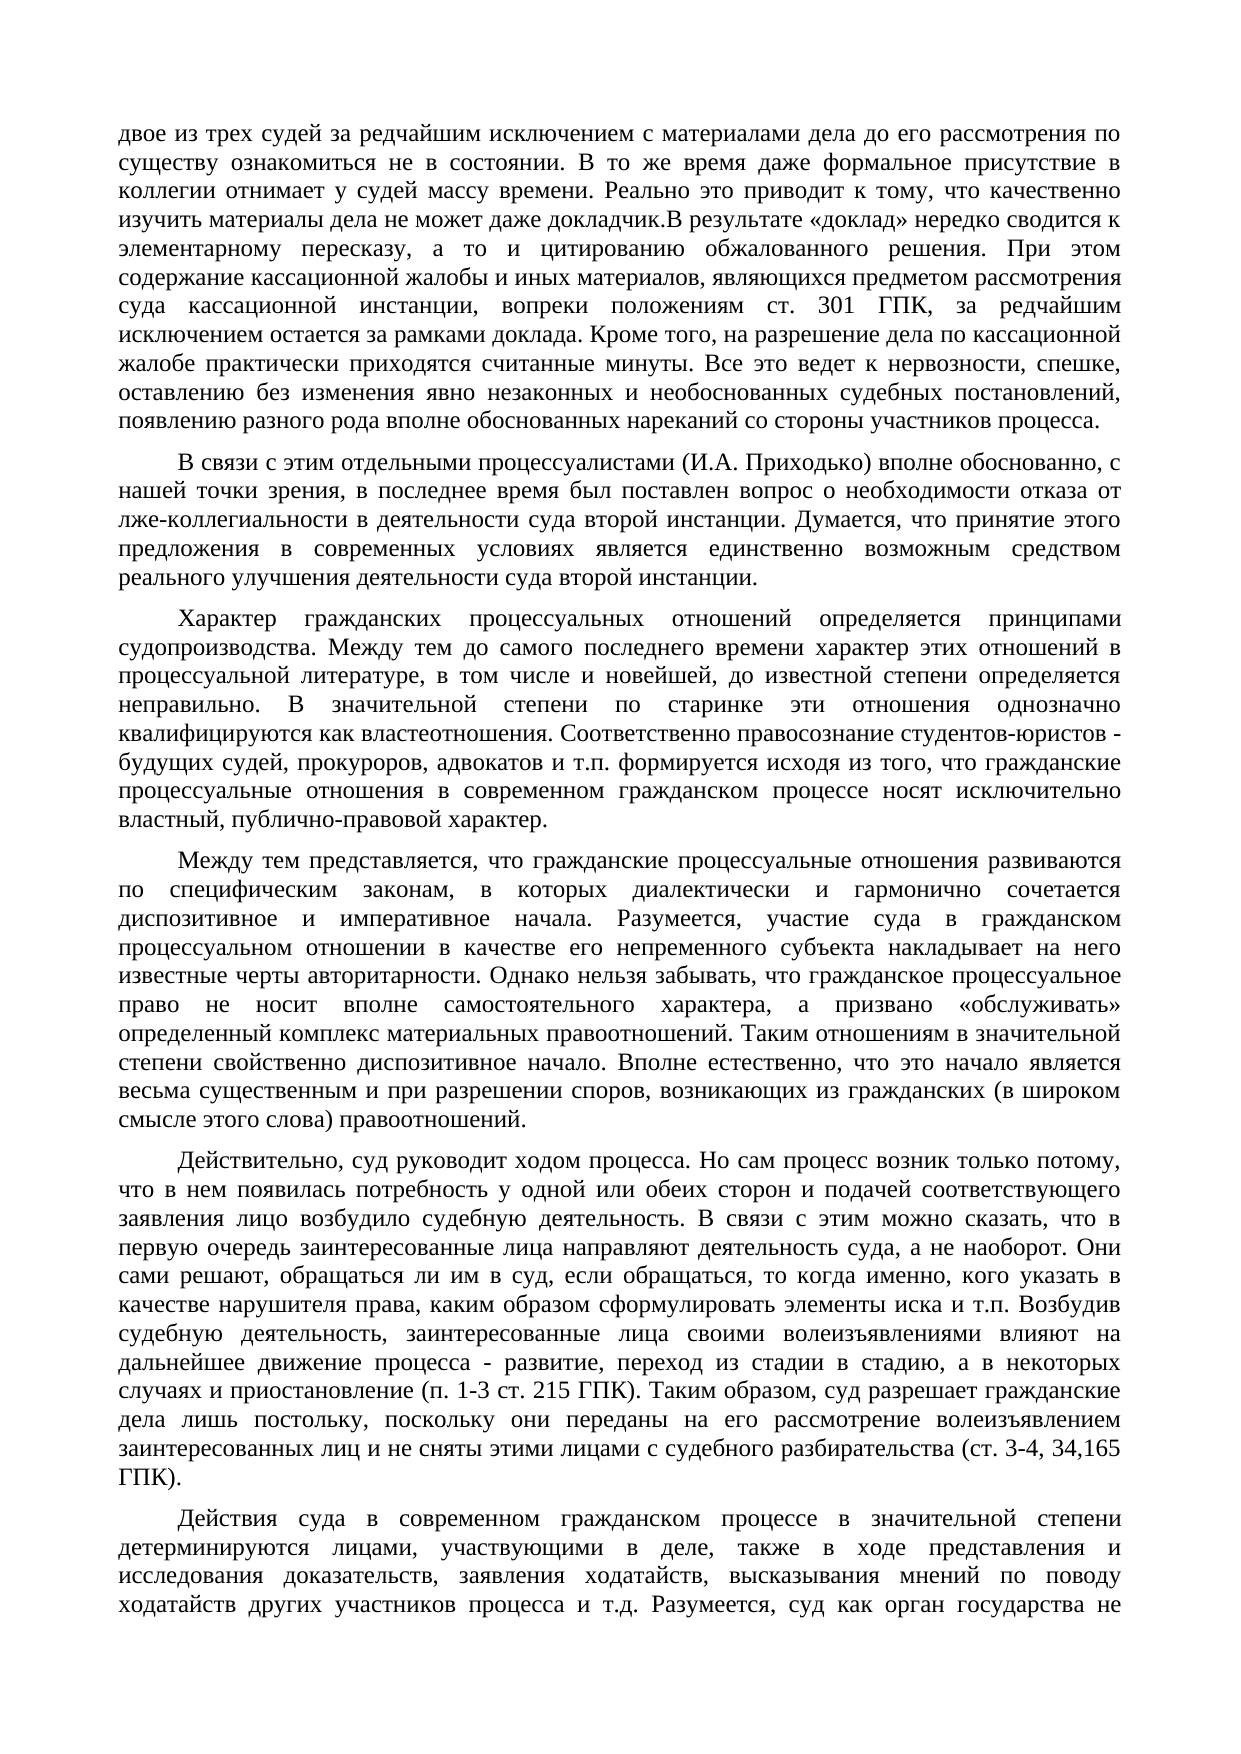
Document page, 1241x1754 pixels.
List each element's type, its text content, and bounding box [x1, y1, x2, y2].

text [118, 1503, 1122, 1618]
text Характер гражданских процессуальных отношений определяется принципами судопроизводства. Между тем до самого последнего времени характер этих отношений в процессуальной литературе, в том числе и новейшей, до известной степени определяется неправильно. В значительной степени по старинке эти отношения однозначно квалифицируются как властеотношения. Соответственно правосознание студентов-юристов - будущих судей, прокуроров, адвокатов и т.п. формируется исходя из того, что гражданские процессуальные отношения в современном гражданском процессе носят исключительно властный, публично-правовой характер. [118, 603, 1122, 833]
text Действительно, суд руководит ходом процесса. Но сам процесс возник только потому, что в нем появилась потребность у одной или обеих сторон и подачей соответствующего заявления лицо возбудило судебную деятельность. В связи с этим можно сказать, что в первую очередь заинтересованные лица направляют деятельность суда, а не наоборот. Они сами решают, обращаться ли им в суд, если обращаться, то когда именно, кого указать в качестве нарушителя права, каким образом сформулировать элементы иска и т.п. Возбудив судебную деятельность, заинтересованные лица своими волеизъявлениями влияют на дальнейшее движение процесса - развитие, переход из стадии в стадию, а в некоторых случаях и приостановление (п. 1-3 ст. 215 ГПК). Таким образом, суд разрешает гражданские дела лишь постольку, поскольку они переданы на его рассмотрение волеизъявлением заинтересованных лиц и не сняты этими лицами с судебного разбирательства (ст. 3-4, 34,165 ГПК). [118, 1146, 1122, 1491]
text В связи с этим отдельными процессуалистами (И.А. Приходько) вполне обоснованно, с нашей точки зрения, в последнее время был поставлен вопрос о необходимости отказа от лже-коллегиальности в деятельности суда второй инстанции. Думается, что принятие этого предложения в современных условиях является единственно возможным средством реального улучшения деятельности суда второй инстанции. [118, 447, 1122, 591]
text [118, 118, 1122, 434]
text Между тем представляется, что гражданские процессуальные отношения развиваются по специфическим законам, в которых диалектически и гармонично сочетается диспозитивное и императивное начала. Разумеется, участие суда в гражданском процессуальном отношении в качестве его непременного субъекта накладывает на него известные черты авторитарности. Однако нельзя забывать, что гражданское процессуальное право не носит вполне самостоятельного характера, а призвано «обслуживать» определенный комплекс материальных правоотношений. Таким отношениям в значительной степени свойственно диспозитивное начало. Вполне естественно, что это начало является весьма существенным и при разрешении споров, возникающих из гражданских (в широком смысле этого слова) правоотношений. [118, 846, 1122, 1133]
